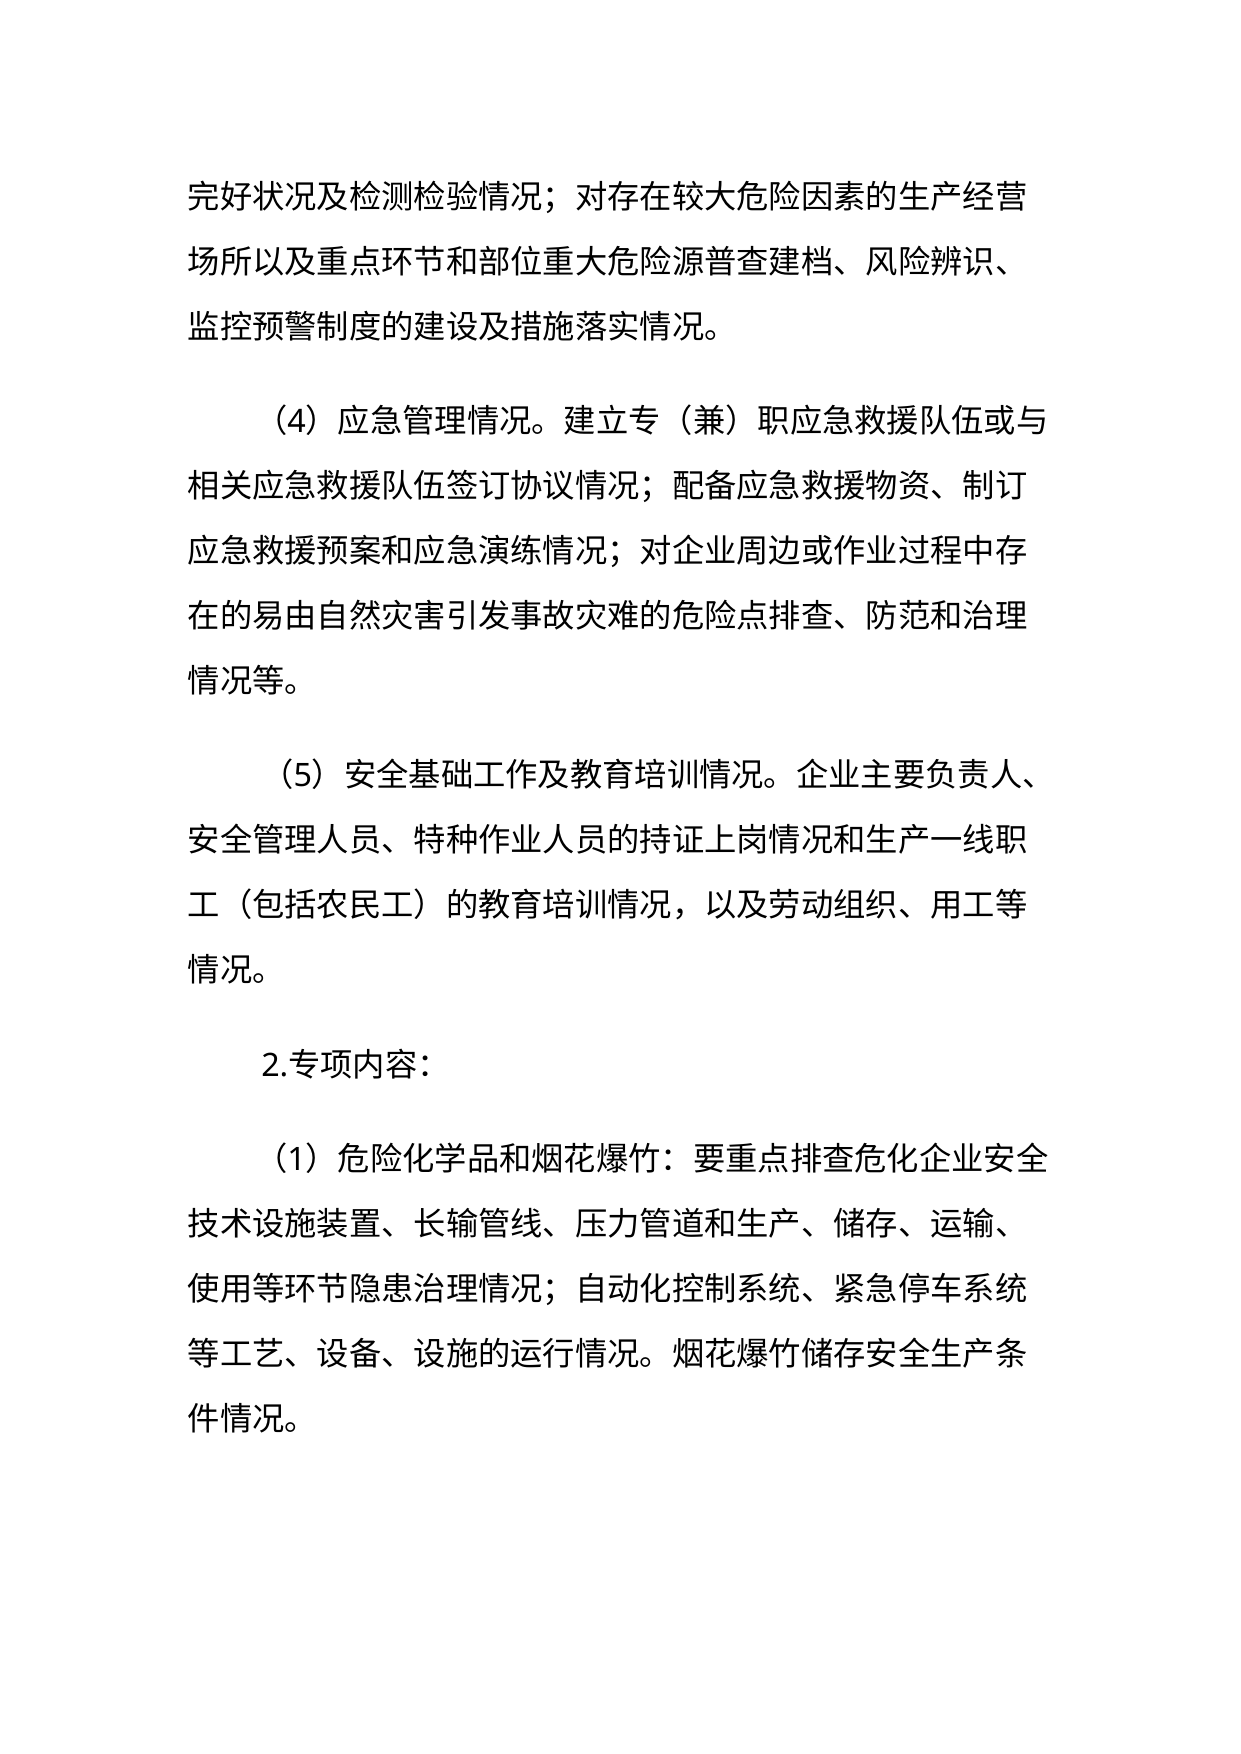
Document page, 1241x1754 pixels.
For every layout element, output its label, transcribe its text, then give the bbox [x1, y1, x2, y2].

text （5）安全基础工作及教育培训情况。企业主要负责人、安全管理人员、特种作业人员的持证上岗情况和生产一线职工（包括农民工）的教育培训情况，以及劳动组织、用工等情况。 [187, 740, 1053, 1000]
text 2.专项内容： [187, 1029, 1053, 1094]
text （4）应急管理情况。建立专（兼）职应急救援队伍或与相关应急救援队伍签订协议情况；配备应急救援物资、制订应急救援预案和应急演练情况；对企业周边或作业过程中存在的易由自然灾害引发事故灾难的危险点排查、防范和治理情况等。 [187, 386, 1053, 711]
text （1）危险化学品和烟花爆竹：要重点排查危化企业安全技术设施装置、长输管线、压力管道和生产、储存、运输、使用等环节隐患治理情况；自动化控制系统、紧急停车系统等工艺、设备、设施的运行情况。烟花爆竹储存安全生产条件情况。 [187, 1124, 1053, 1449]
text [187, 162, 1053, 357]
